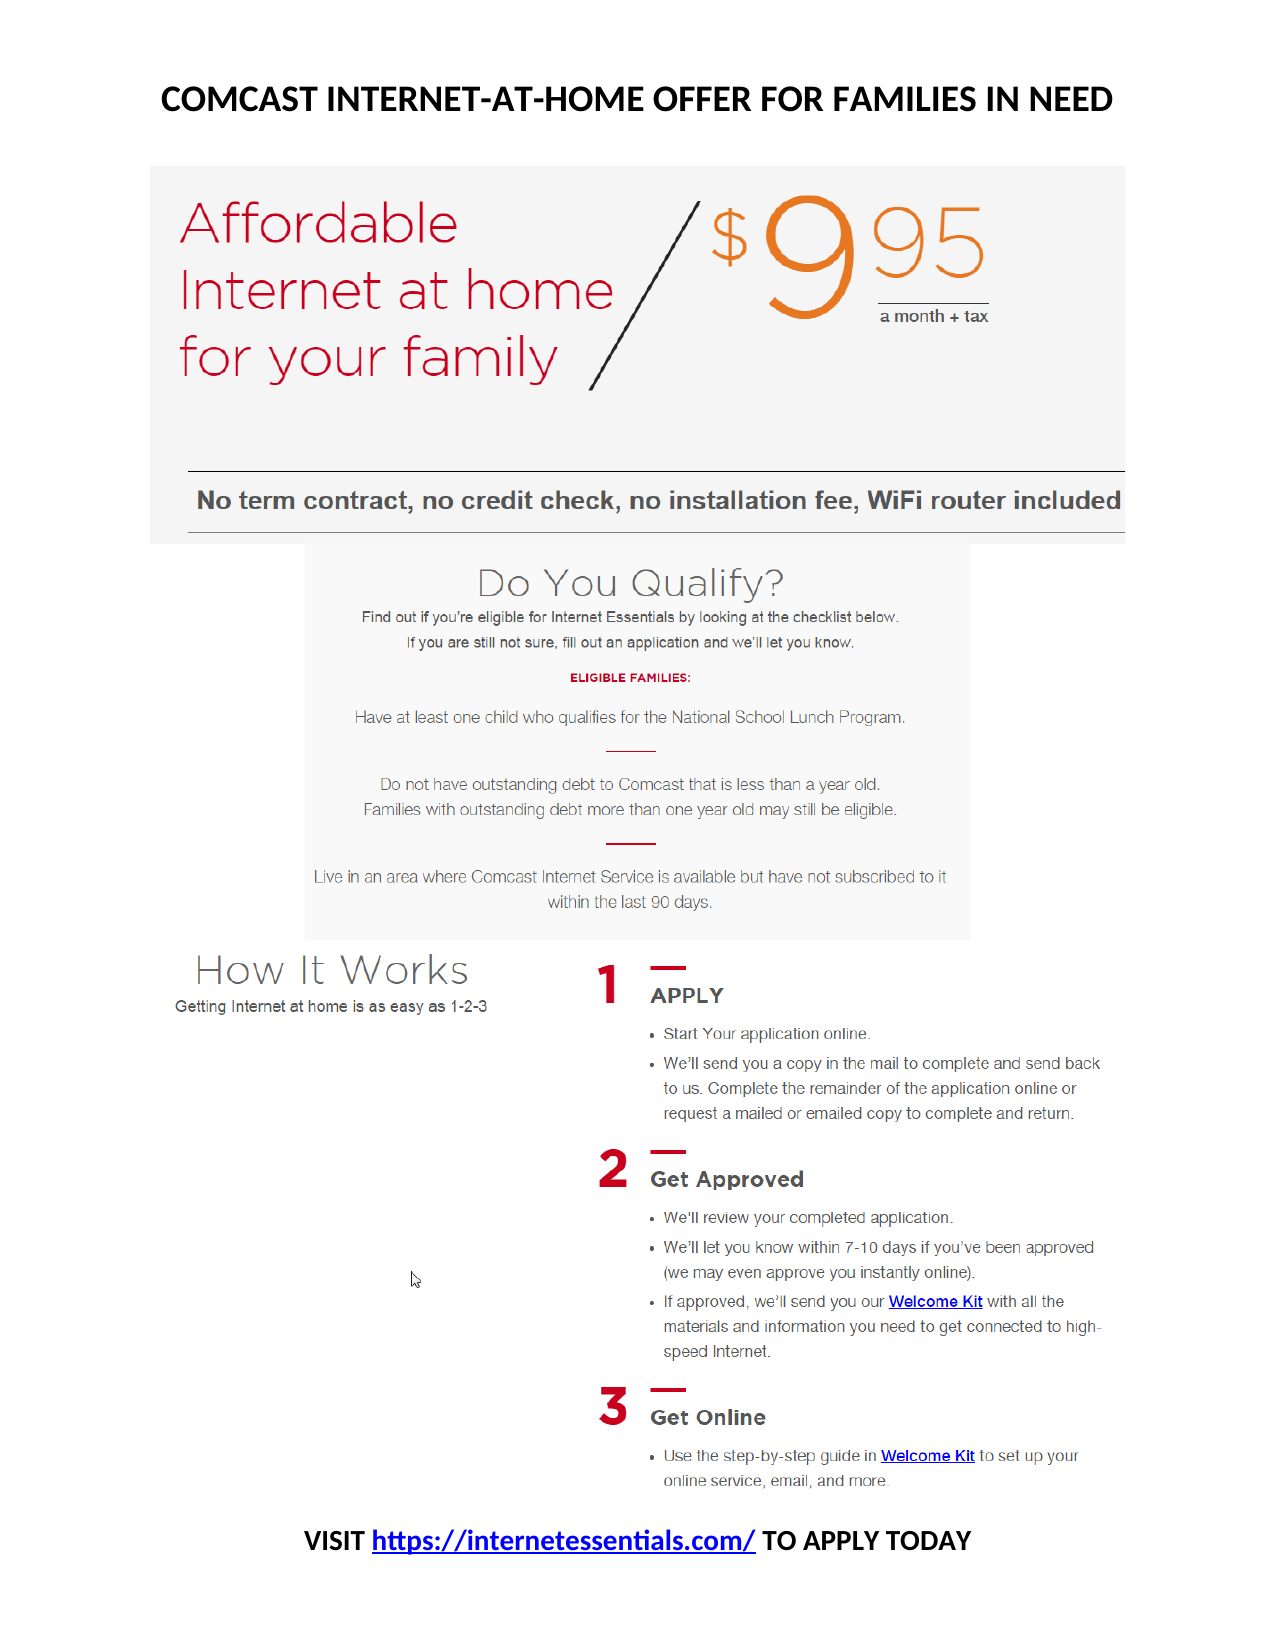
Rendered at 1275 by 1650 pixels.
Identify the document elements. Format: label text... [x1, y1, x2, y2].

text VISIT https://internetessentials.com/ TO APPLY TODAY [75, 1522, 1200, 1557]
text COMCAST INTERNET-AT-HOME OFFER FOR FAMILIES IN NEED [75, 75, 1200, 121]
picture [150, 166, 1125, 1494]
